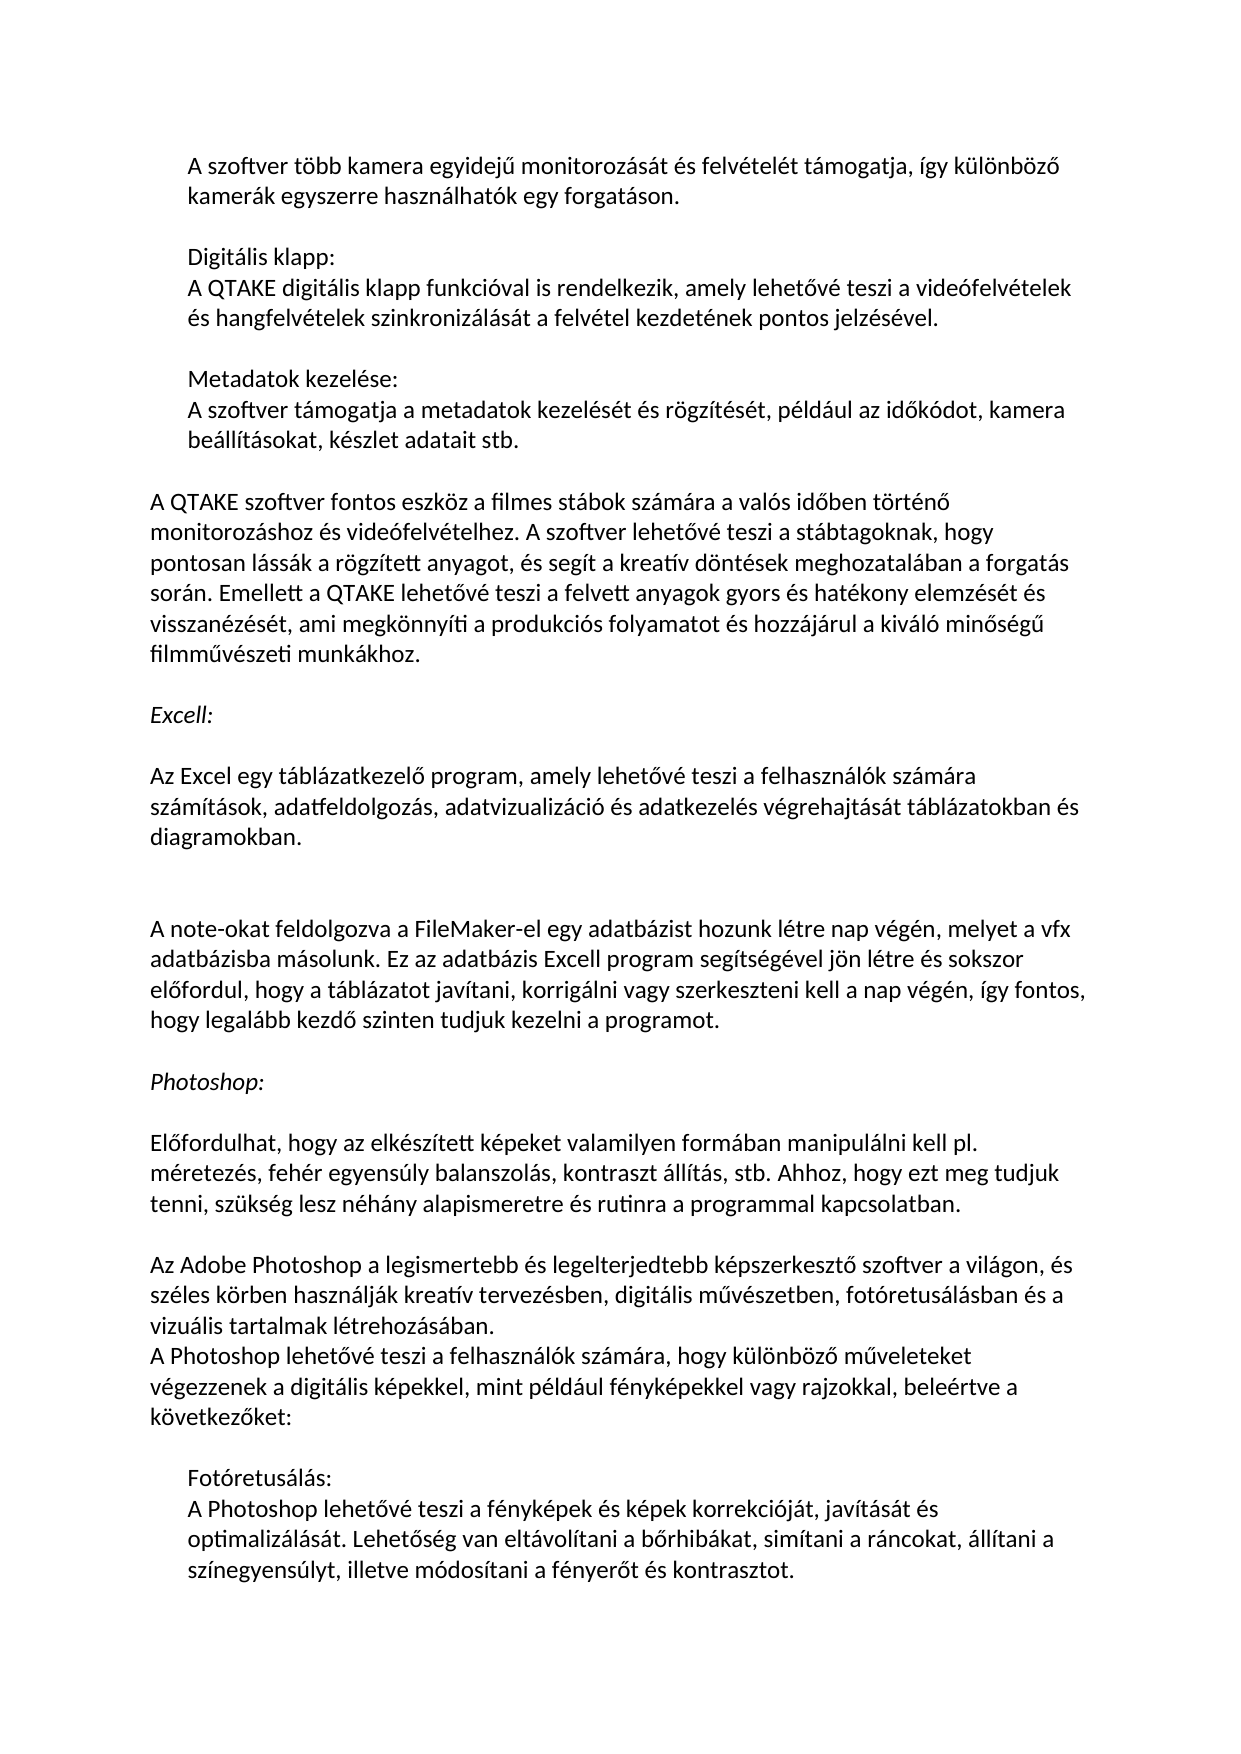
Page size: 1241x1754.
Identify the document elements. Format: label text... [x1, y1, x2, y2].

text Fotóretusálás: [187, 1462, 1090, 1493]
text Az Adobe Photoshop a legismertebb és legelterjedtebb képszerkesztő szoftver a világon, és széles körben használják kreatív tervezésben, digitális művészetben, fotóretusálásban és a vizuális tartalmak létrehozásában. [150, 1249, 1090, 1340]
text Előfordulhat, hogy az elkészített képeket valamilyen formában manipulálni kell pl. méretezés, fehér egyensúly balanszolás, kontraszt állítás, stb. Ahhoz, hogy ezt meg tudjuk tenni, szükség lesz néhány alapismeretre és rutinra a programmal kapcsolatban. [150, 1127, 1090, 1218]
text Excell: [150, 699, 1090, 730]
text A Photoshop lehetővé teszi a fényképek és képek korrekcióját, javítását és optimalizálását. Lehetőség van eltávolítani a bőrhibákat, simítani a ráncokat, állítani a színegyensúlyt, illetve módosítani a fényerőt és kontrasztot. [187, 1493, 1090, 1584]
text Az Excel egy táblázatkezelő program, amely lehetővé teszi a felhasználók számára számítások, adatfeldolgozás, adatvizualizáció és adatkezelés végrehajtását táblázatokban és diagramokban. [150, 760, 1090, 852]
text A szoftver támogatja a metadatok kezelését és rögzítését, például az időkódot, kamera beállításokat, készlet adatait stb. [187, 394, 1090, 455]
text A note-okat feldolgozva a FileMaker-el egy adatbázist hozunk létre nap végén, melyet a vfx adatbázisba másolunk. Ez az adatbázis Excell program segítségével jön létre és sokszor előfordul, hogy a táblázatot javítani, korrigálni vagy szerkeszteni kell a nap végén, így fontos, hogy legalább kezdő szinten tudjuk kezelni a programot. [150, 913, 1090, 1035]
text A szoftver több kamera egyidejű monitorozását és felvételét támogatja, így különböző kamerák egyszerre használhatók egy forgatáson. [187, 150, 1090, 211]
text A QTAKE digitális klapp funkcióval is rendelkezik, amely lehetővé teszi a videófelvételek és hangfelvételek szinkronizálását a felvétel kezdetének pontos jelzésével. [187, 272, 1090, 333]
text A Photoshop lehetővé teszi a felhasználók számára, hogy különböző műveleteket végezzenek a digitális képekkel, mint például fényképekkel vagy rajzokkal, beleértve a következőket: [150, 1340, 1090, 1432]
text Metadatok kezelése: [187, 364, 1090, 394]
text Photoshop: [150, 1066, 1090, 1096]
text A QTAKE szoftver fontos eszköz a filmes stábok számára a valós időben történő monitorozáshoz és videófelvételhez. A szoftver lehetővé teszi a stábtagoknak, hogy pontosan lássák a rögzített anyagot, és segít a kreatív döntések meghozatalában a forgatás során. Emellett a QTAKE lehetővé teszi a felvett anyagok gyors és hatékony elemzését és visszanézését, ami megkönnyíti a produkciós folyamatot és hozzájárul a kiváló minőségű filmművészeti munkákhoz. [150, 486, 1090, 669]
text Digitális klapp: [187, 242, 1090, 272]
